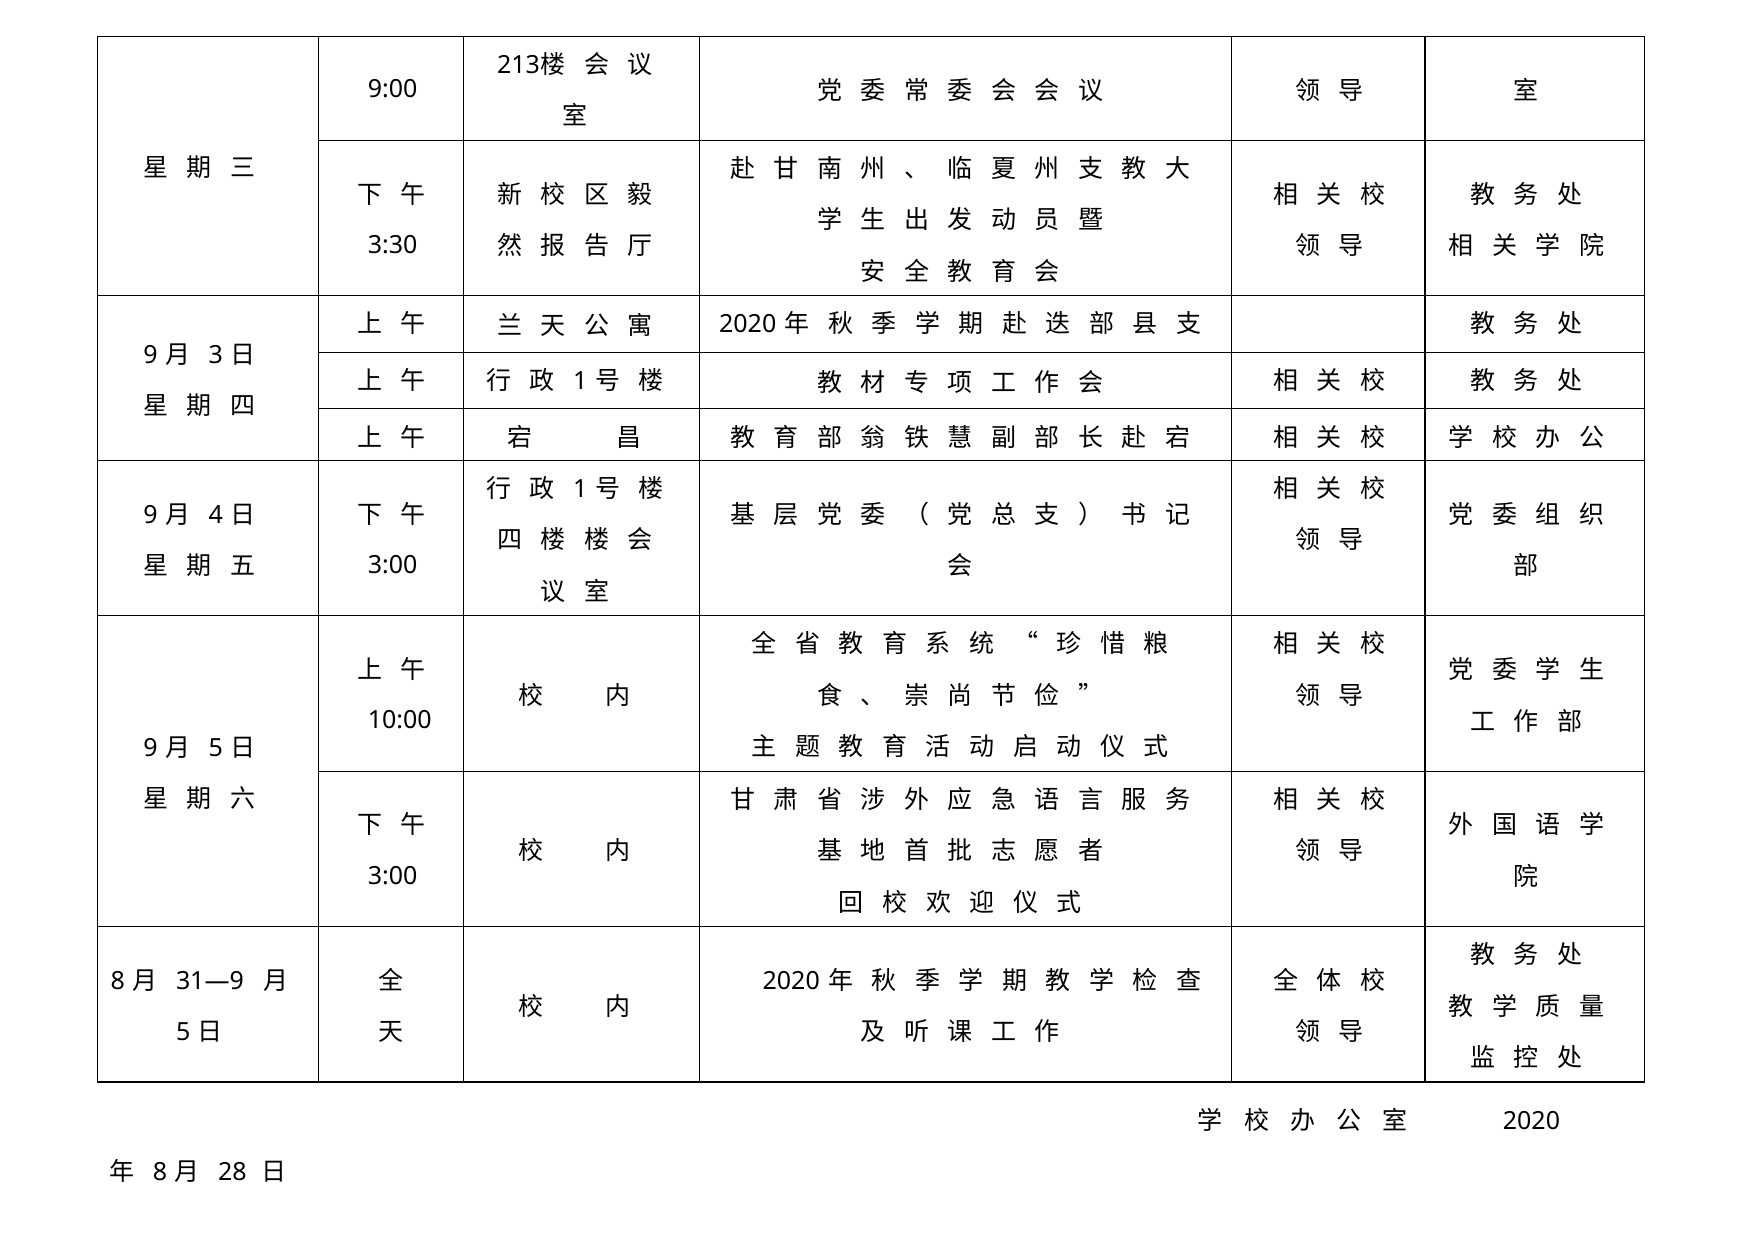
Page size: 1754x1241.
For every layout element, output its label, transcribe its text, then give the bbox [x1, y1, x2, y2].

table_cell 教务处 国有资产管理处 [1426, 353, 1644, 408]
table_cell 相关校领导 [1232, 409, 1424, 460]
table_cell 行政1号楼 213楼会议室 [464, 37, 699, 140]
table_cell 相关校领导 [1232, 772, 1424, 926]
table_cell 9月3日 星期四 [98, 296, 318, 460]
table_cell 下午3:00 [319, 772, 463, 926]
table_cell 下午3:30 [319, 141, 463, 295]
table_cell 校 内 [464, 927, 699, 1081]
table_cell 相关校领导 [1232, 141, 1424, 295]
table_cell 上午10:30 [319, 353, 463, 408]
table_cell 上午9:00 [319, 37, 463, 140]
table_cell 兰天公寓 [464, 296, 699, 352]
table_cell 党委学生工作部 [1426, 616, 1644, 771]
table_cell 教材专项工作会 [700, 353, 1231, 408]
table_cell 校长办公会议 党委常委会会议 [700, 37, 1231, 140]
table_cell 宕 昌 [464, 409, 699, 460]
table_cell 9月5日 星期六 [98, 616, 318, 926]
table_cell 2020年秋季学期教学检查及听课工作 [700, 927, 1231, 1081]
table_cell 校 内 [464, 772, 699, 926]
table_cell 下午3:00 [319, 461, 463, 615]
table_cell 校 内 [464, 616, 699, 771]
table_cell 全 天 [319, 927, 463, 1081]
table_cell 上午11:00 [319, 409, 463, 460]
table_cell 2020年秋季学期赴迭部县支教学生出发仪式 [700, 296, 1231, 352]
table_cell 全体校领导 [1232, 927, 1424, 1081]
table_cell 8月31—9月5日 [98, 927, 318, 1081]
table_cell 行政1号楼 四楼楼会议室 [464, 461, 699, 615]
table_cell 学校办公室 [1426, 37, 1644, 140]
table_cell 9月2日 星期三 [98, 37, 318, 295]
table_cell 上午10:00 [319, 616, 463, 771]
table_cell 9月4日 星期五 [98, 461, 318, 615]
text 学校办公室 2020年8月28日 [109, 1093, 1568, 1196]
table_cell [1232, 296, 1424, 352]
table_cell 党委组织部 [1426, 461, 1644, 615]
table_cell 甘肃省涉外应急语言服务基地首批志愿者 回校欢迎仪式 [700, 772, 1231, 926]
table_cell 外国语学院 [1426, 772, 1644, 926]
table_cell 相关校领导 [1232, 461, 1424, 615]
table_cell 教务处 教学质量监控处 [1426, 927, 1644, 1081]
table_cell 教育部翁铁慧副部长赴宕昌调研座谈会 [700, 409, 1231, 460]
table_cell 赴甘南州、临夏州支教大学生出发动员暨 安全教育会 [700, 141, 1231, 295]
table_cell 相关校领导 [1232, 353, 1424, 408]
table_cell 上午9:00 [319, 296, 463, 352]
table_cell 新校区毅然报告厅 [464, 141, 699, 295]
table_cell 全省教育系统“珍惜粮食、崇尚节俭” 主题教育活动启动仪式 [700, 616, 1231, 771]
table_cell 相关校领导 [1232, 616, 1424, 771]
table_cell 基层党委（党总支）书记会 [700, 461, 1231, 615]
table_cell 教务处 相关学院 [1426, 141, 1644, 295]
table_cell 教务处 相关学院 [1426, 296, 1644, 352]
table_cell 全体校领导 [1232, 37, 1424, 140]
table_cell 行政1号楼 321楼会议室 [464, 353, 699, 408]
table_cell 学校办公室 帮扶办 [1426, 409, 1644, 460]
